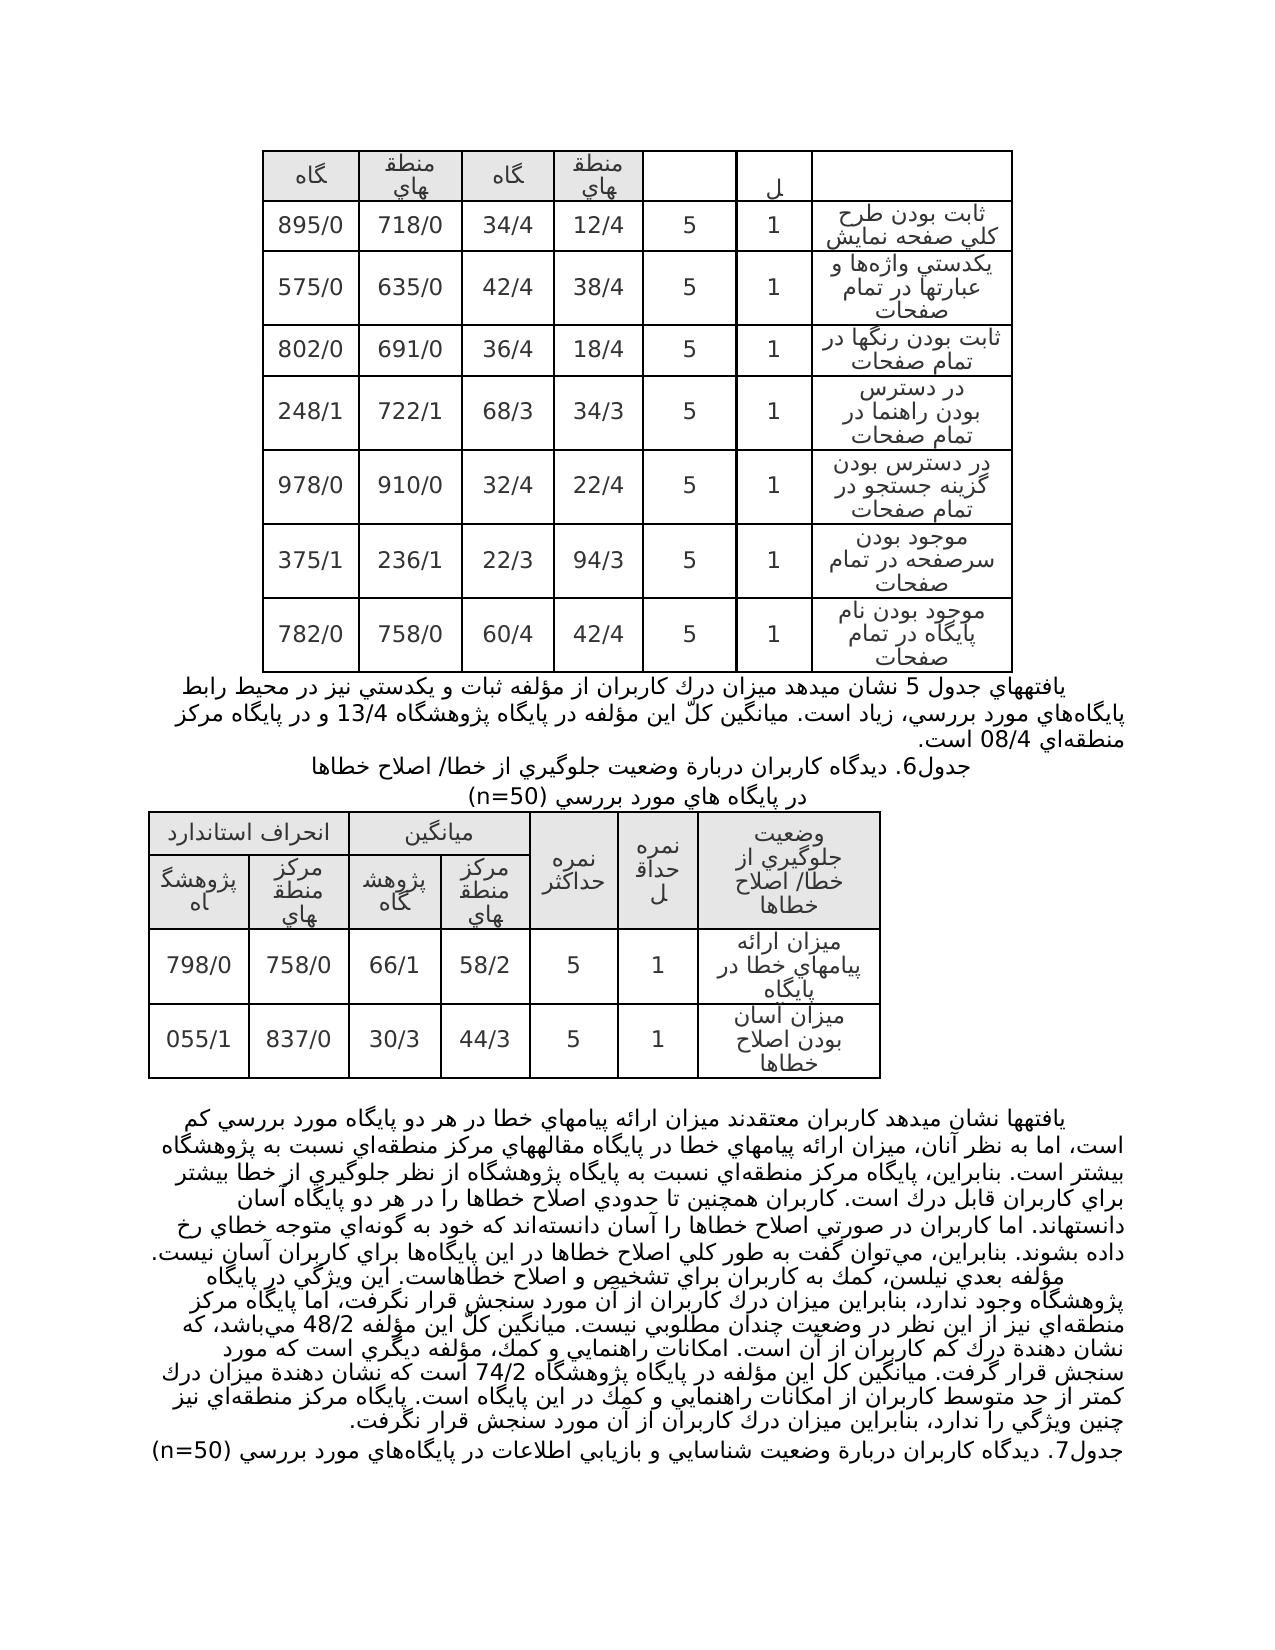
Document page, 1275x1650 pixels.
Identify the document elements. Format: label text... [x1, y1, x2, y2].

table_cell پژوهشگاه [463, 152, 553, 200]
table_cell 22/3 [463, 525, 553, 597]
table_cell 5 [644, 202, 735, 250]
table_cell ميزان ارائه پيامهاي خطا در پايگاه [699, 930, 879, 1002]
table_cell 5 [644, 377, 735, 449]
text يافته‎هاي جدول 5 نشان مي‎دهد ميزان درك كاربران از مؤلفه ثبات و يكدستي نيز در محيط رابط پايگاه‌هاي مورد بررسي، زياد است. ميانگين كلّ اين مؤلفه در پايگاه پژوهشگاه 13/4 و در پايگاه مركز منطقه‌اي 08/4 است. [150, 673, 1125, 753]
table_cell 34/4 [463, 202, 553, 250]
text يافته‏ها نشان مي‎دهد كاربران معتقدند ميزان ارائه پيامهاي خطا در هر دو پايگاه مورد بررسي كم است، اما به نظر آنان، ميزان ارائه پيامهاي خطا در پايگاه مقاله‏هاي مركز منطقه‌اي نسبت به پژوهشگاه بيشتر است. بنابراين، پايگاه مركز منطقه‌اي نسبت به پايگاه پژوهشگاه از نظر جلوگيري از خطا بيشتر براي كاربران قابل درك است. كاربران همچنين تا حدودي اصلاح خطاها را در هر دو پايگاه آسان دانسته‎اند. اما كاربران در صورتي اصلاح خطاها را آسان دانسته‌اند كه خود به گونه‌اي متوجه خطاي رخ داده بشوند. بنابراين، مي‌توان گفت به طور كلي اصلاح خطاها در اين پايگاه‌ها براي كاربران آسان نيست. [150, 1105, 1125, 1265]
table_cell 38/4 [555, 252, 642, 324]
table_header انحراف استاندارد [150, 813, 348, 854]
table_cell موجود بودن سرصفحه در تمام صفحات [813, 525, 1011, 597]
table_cell 1 [738, 599, 811, 671]
table_cell پژوهشگاه [350, 856, 440, 928]
table_cell 5 [644, 326, 735, 374]
table_cell 60/4 [463, 599, 553, 671]
table_cell 5 [644, 451, 735, 523]
table_cell 58/2 [442, 930, 529, 1002]
table_cell 802/0 [264, 326, 358, 374]
text مؤلفه بعدي نيلسن، كمك به كاربران براي تشخيص و اصلاح خطاهاست. اين ويژگي در پايگاه پژوهشگاه وجود ندارد، بنابراين ميزان درك كاربران از آن مورد سنجش قرار نگرفت، اما پايگاه مركز منطقه‌اي نيز از اين نظر در وضعيت چندان مطلوبي نيست. ميانگين كلّ اين مؤلفه 48/2 مي‌باشد، كه نشان دهندة درك كم كاربران از آن است. امكانات راهنمايي و كمك، مؤلفه ديگري است كه مورد سنجش قرار گرفت. ميانگين كل اين مؤلفه در پايگاه پژوهشگاه 74/2 است كه نشان دهندة ميزان درك كمتر از حد متوسط كاربران از امكانات راهنمايي و كمك در اين پايگاه است. پايگاه مركز منطقه‌اي نيز چنين ويژگي را ندارد، بنابراين ميزان درك كاربران از آن مورد سنجش قرار نگرفت. [150, 1265, 1125, 1434]
table_cell 36/4 [463, 326, 553, 374]
table_cell 895/0 [264, 202, 358, 250]
table_cell 1 [619, 1005, 697, 1077]
text در پايگاه هاي مورد بررسي (50=n) [150, 780, 1125, 811]
text جدول7. ديدگاه كاربران دربارة وضعيت شناسايي و بازيابي اطلاعات در پايگاه‌هاي مورد بررسي (50=n) [150, 1434, 1125, 1465]
table_cell موجود بودن نام پايگاه در تمام صفحات [813, 599, 1011, 671]
table_cell 837/0 [250, 1005, 348, 1077]
table_cell 1 [738, 377, 811, 449]
table_cell 5 [644, 252, 735, 324]
table_cell 94/3 [555, 525, 642, 597]
table_cell 5 [531, 1005, 617, 1077]
table_cell 691/0 [360, 326, 461, 374]
table_cell ثابت بودن طرح كلي صفحه نمايش [813, 202, 1011, 250]
table_cell پژوهشگاه [150, 856, 248, 928]
table_cell 1 [619, 930, 697, 1002]
table_cell در دسترس بودن راهنما در تمام صفحات [813, 377, 1011, 449]
table_cell 5 [531, 930, 617, 1002]
table_cell مركز منطقه‎اي [250, 856, 348, 928]
table_cell 22/4 [555, 451, 642, 523]
table_cell 68/3 [463, 377, 553, 449]
table_cell 42/4 [463, 252, 553, 324]
table_cell 1 [738, 451, 811, 523]
table_cell 575/0 [264, 252, 358, 324]
table_cell 44/3 [442, 1005, 529, 1077]
table_cell مركز منطقه‎اي [442, 856, 529, 928]
table_cell پژوهشگاه [264, 152, 358, 200]
table_cell 722/1 [360, 377, 461, 449]
table_cell 055/1 [150, 1005, 248, 1077]
table_cell در دسترس بودن گزينه جستجو در تمام صفحات [813, 451, 1011, 523]
table_cell 12/4 [555, 202, 642, 250]
table_cell 34/3 [555, 377, 642, 449]
table_cell 32/4 [463, 451, 553, 523]
table_cell 30/3 [350, 1005, 440, 1077]
table_cell 635/0 [360, 252, 461, 324]
text جدول6. ديدگاه كاربران دربارة وضعيت جلوگيري از خطا/ اصلاح خطاها [150, 753, 1125, 780]
table_cell 1 [738, 525, 811, 597]
table_cell 248/1 [264, 377, 358, 449]
table_cell 1 [738, 202, 811, 250]
table_cell ثابت بودن رنگها در تمام صفحات [813, 326, 1011, 374]
table_header نمره حداكثر [531, 813, 617, 928]
table_cell 236/1 [360, 525, 461, 597]
table_cell 782/0 [264, 599, 358, 671]
table_cell 978/0 [264, 451, 358, 523]
table_header وضعيت جلوگيري از خطا/ اصلاح خطاها [699, 813, 879, 928]
table_header نمره حداقل [619, 813, 697, 928]
table_cell 1 [738, 252, 811, 324]
table_cell 758/0 [250, 930, 348, 1002]
table_cell 66/1 [350, 930, 440, 1002]
table_cell 1 [738, 326, 811, 374]
table_cell مركز منطقه‎اي [555, 152, 642, 200]
table_cell 910/0 [360, 451, 461, 523]
table_cell 375/1 [264, 525, 358, 597]
table_cell مركز منطقه‎اي [360, 152, 461, 200]
table_header ميانگين [350, 813, 529, 854]
table_cell 798/0 [150, 930, 248, 1002]
table_cell 5 [644, 525, 735, 597]
table_cell 758/0 [360, 599, 461, 671]
table_cell 18/4 [555, 326, 642, 374]
table_cell ميزان آسان بودن اصلاح خطاها [699, 1005, 879, 1077]
table_cell 42/4 [555, 599, 642, 671]
table_cell 5 [644, 599, 735, 671]
table_cell 718/0 [360, 202, 461, 250]
table_cell يكدستي واژه‌ها و عبارتها در تمام صفحات [813, 252, 1011, 324]
